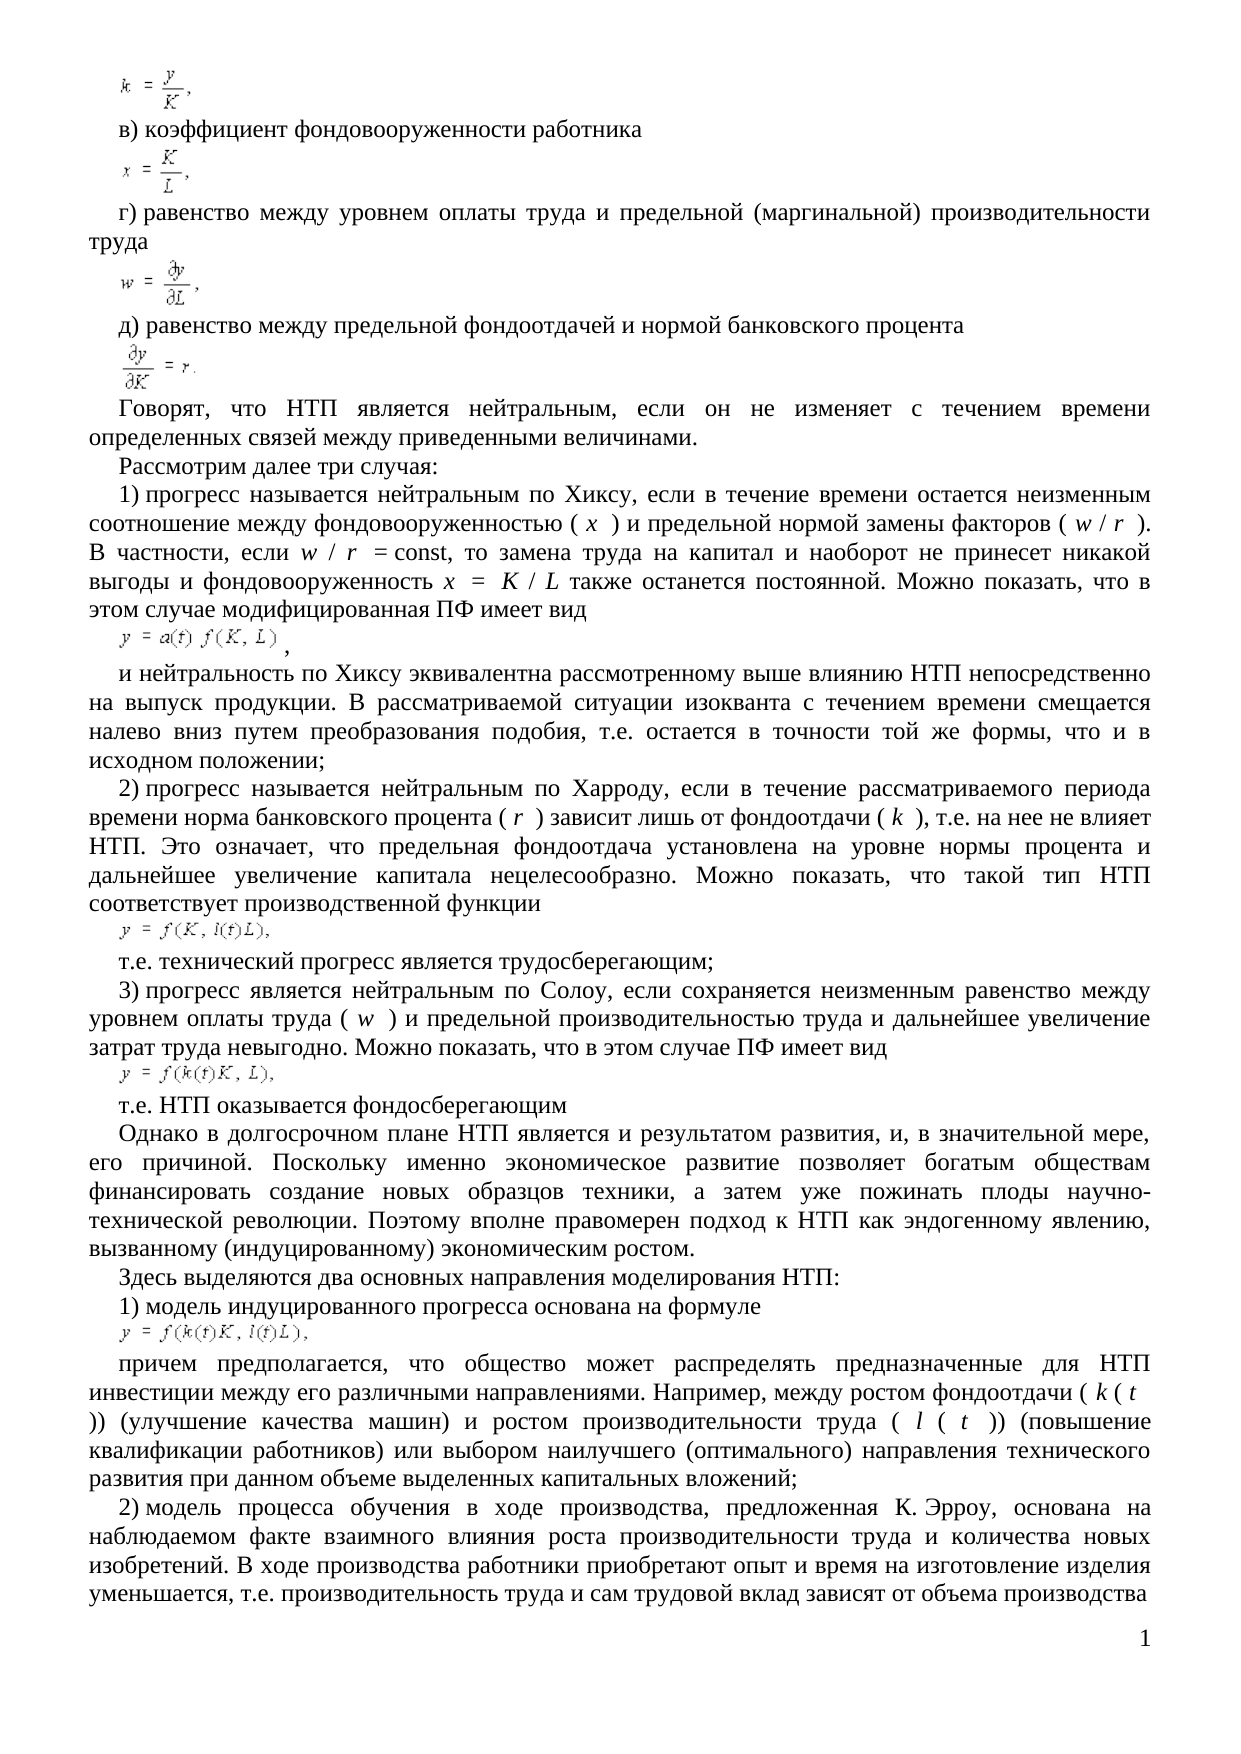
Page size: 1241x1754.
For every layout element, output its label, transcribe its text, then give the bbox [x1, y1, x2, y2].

text 2) модель процесса обучения в ходе производства, предложенная К. Эрроу, основана на наблюдаемом факте взаимного влияния роста производительности труда и количества новых изобретений. В ходе производства работники приобретают опыт и время на изготовление изделия уменьшается, т.е. производительность труда и сам трудовой вклад зависят от объема производства [89, 1492, 1152, 1607]
text г) равенство между уровнем оплаты труда и предельной (маргинальной) производительности труда [89, 197, 1152, 255]
picture [118, 917, 277, 944]
picture [118, 254, 205, 310]
text Рассмотрим далее три случая: [89, 451, 1152, 479]
text в) коэффициент фондовооруженности работника [89, 114, 1152, 143]
text 1) прогресс называется нейтральным по Хиксу, если в течение времени остается неизменным соотношение между фондовооруженностью ( x ) и предельной нормой замены факторов ( w / r ). В частности, если w / r = const, то замена труда на капитал и наоборот не принесет никакой выгоды и фондовооруженность x = K / L также останется постоянной. Можно показать, что в этом случае модифицированная ПФ имеет вид [89, 479, 1152, 623]
text 3) прогресс является нейтральным по Солоу, если сохраняется неизменным равенство между уровнем оплаты труда ( w ) и предельной производительностью труда и дальнейшее увеличение затрат труда невыгодно. Можно показать, что в этом случае ПФ имеет вид [89, 975, 1152, 1061]
text д) равенство между предельной фондоотдачей и нормой банковского процента [89, 310, 1152, 338]
text 1) модель индуцированного прогресса основана на формуле [89, 1291, 1152, 1320]
picture [118, 142, 195, 198]
text т.е. НТП оказывается фондосберегающим [89, 1090, 1152, 1118]
text Здесь выделяются два основных направления моделирования НТП: [89, 1262, 1152, 1291]
picture [118, 623, 284, 653]
text Говорят, что НТП является нейтральным, если он не изменяет с течением времени определенных связей между приведенными величинами. [89, 393, 1152, 451]
text , [89, 623, 1152, 658]
picture [118, 338, 202, 394]
text причем предполагается, что общество может распределять предназначенные для НТП инвестиции между его различными направлениями. Например, между ростом фондоотдачи ( k ( t )) (улучшение качества машин) и ростом производительности труда ( l ( t )) (повышение квалификации работников) или выбором наилучшего (оптимального) направления технического развития при данном объеме выделенных капитальных вложений; [89, 1348, 1152, 1492]
text т.е. технический прогресс является трудосберегающим; [89, 946, 1152, 975]
text 2) прогресс называется нейтральным по Харроду, если в течение рассматриваемого периода времени норма банковского процента ( r ) зависит лишь от фондоотдачи ( k ), т.е. на нее не влияет НТП. Это означает, что предельная фондоотдача установлена на уровне нормы процента и дальнейшее увеличение капитала нецелесообразно. Можно показать, что такой тип НТП соответствует производственной функции [89, 773, 1152, 917]
text Однако в долгосрочном плане НТП является и результатом развития, и, в значительной мере, его причиной. Поскольку именно экономическое развитие позволяет богатым обществам финансировать создание новых образцов техники, а затем уже пожинать плоды научно-технической революции. Поэтому вполне правомерен подход к НТП как эндогенному явлению, вызванному (индуцированному) экономическим ростом. [89, 1118, 1152, 1262]
picture [118, 58, 197, 114]
picture [118, 1319, 312, 1347]
picture [118, 1060, 281, 1088]
text и нейтральность по Хиксу эквивалентна рассмотренному выше влиянию НТП непосредственно на выпуск продукции. В рассматриваемой ситуации изокванта с течением времени смещается налево вниз путем преобразования подобия, т.е. остается в точности той же формы, что и в исходном положении; [89, 658, 1152, 773]
